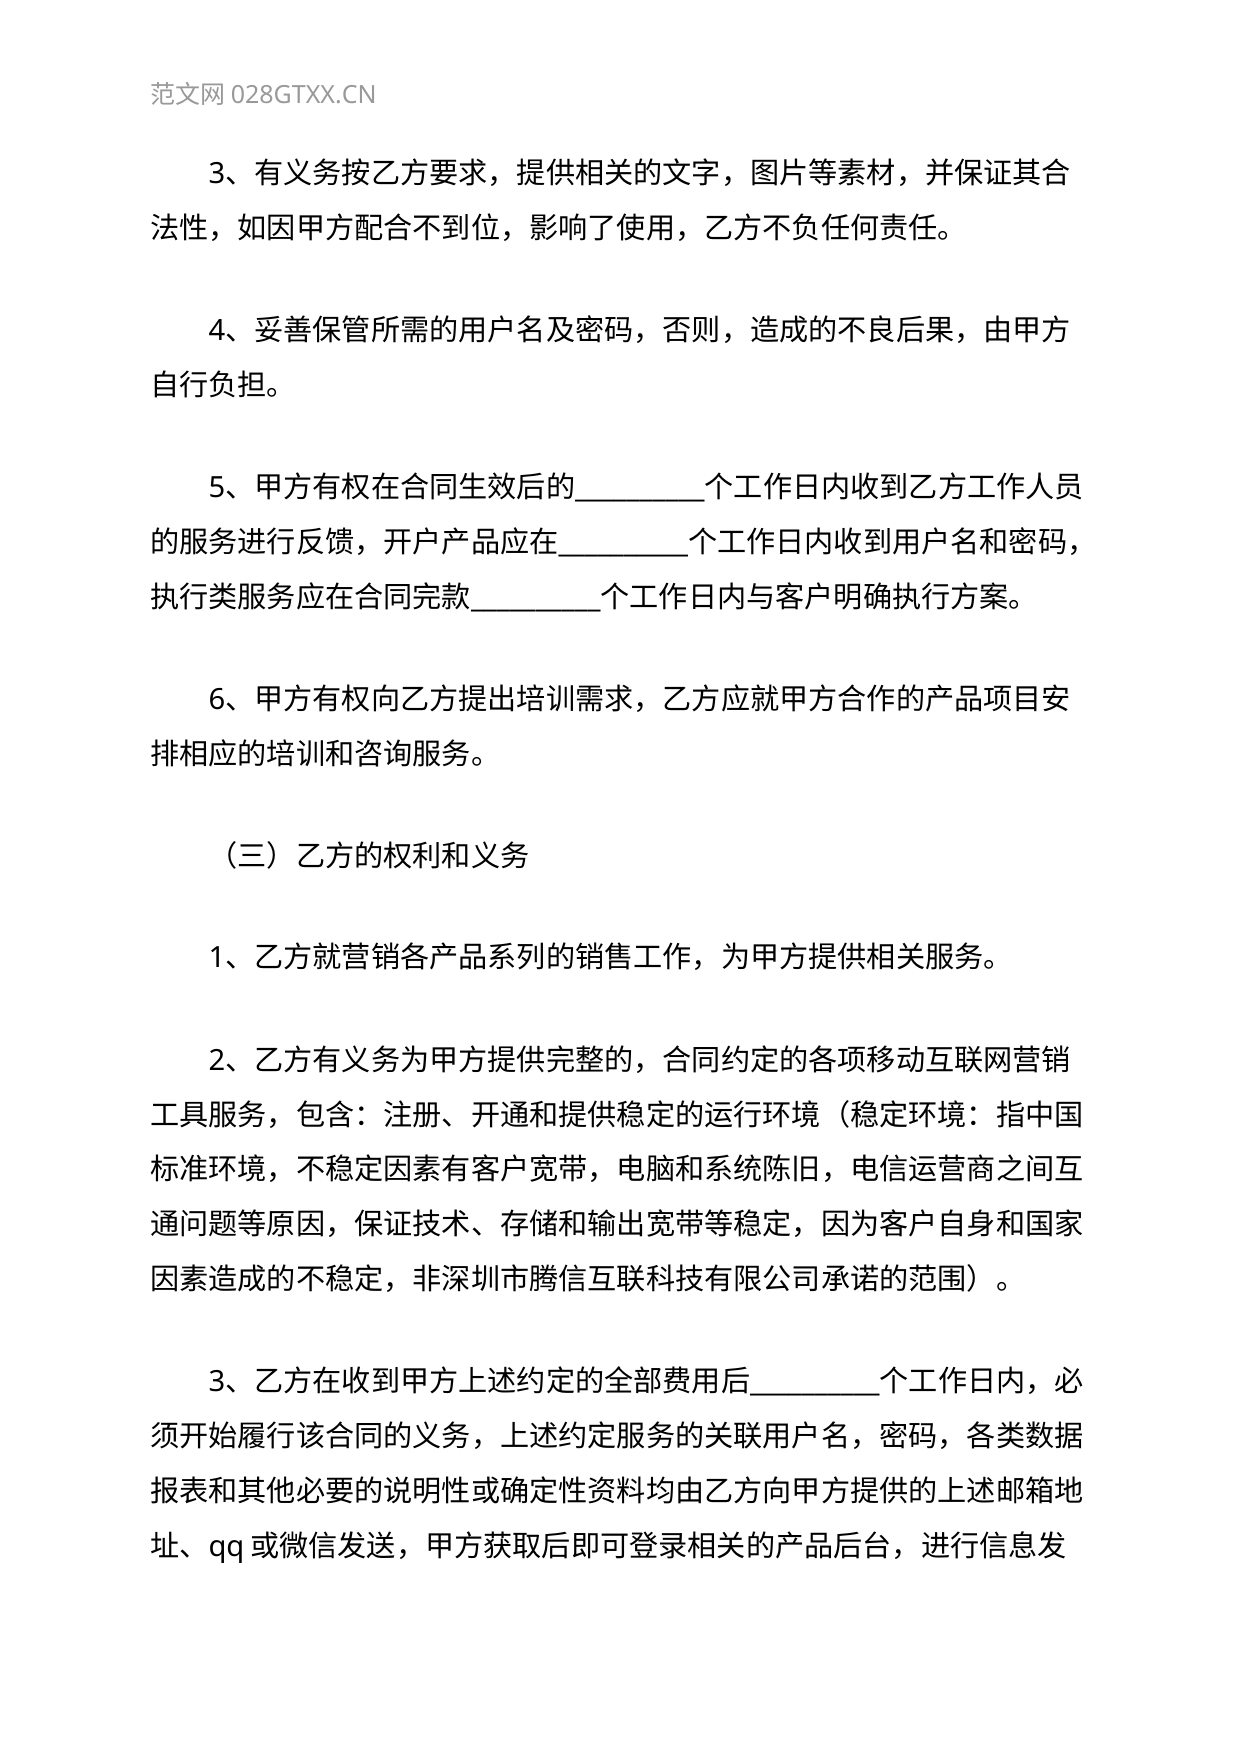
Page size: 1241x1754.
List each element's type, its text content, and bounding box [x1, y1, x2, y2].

text 5、甲方有权在合同生效后的__________个工作日内收到乙方工作人员的服务进行反馈，开户产品应在__________个工作日内收到用户名和密码，执行类服务应在合同完款__________个工作日内与客户明确执行方案。 [150, 463, 1090, 616]
text 2、乙方有义务为甲方提供完整的，合同约定的各项移动互联网营销工具服务，包含：注册、开通和提供稳定的运行环境（稳定环境：指中国标准环境，不稳定因素有客户宽带，电脑和系统陈旧，电信运营商之间互通问题等原因，保证技术、存储和输出宽带等稳定，因为客户自身和国家因素造成的不稳定，非深圳市腾信互联科技有限公司承诺的范围）。 [150, 1036, 1090, 1298]
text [150, 1357, 1090, 1565]
text 6、甲方有权向乙方提出培训需求，乙方应就甲方合作的产品项目安排相应的培训和咨询服务。 [150, 676, 1090, 773]
text 1、乙方就营销各产品系列的销售工作，为甲方提供相关服务。 [150, 934, 1090, 976]
text 4、妥善保管所需的用户名及密码，否则，造成的不良后果，由甲方自行负担。 [150, 307, 1090, 404]
text 3、有义务按乙方要求，提供相关的文字，图片等素材，并保证其合法性，如因甲方配合不到位，影响了使用，乙方不负任何责任。 [150, 150, 1090, 247]
text （三）乙方的权利和义务 [150, 832, 1090, 874]
